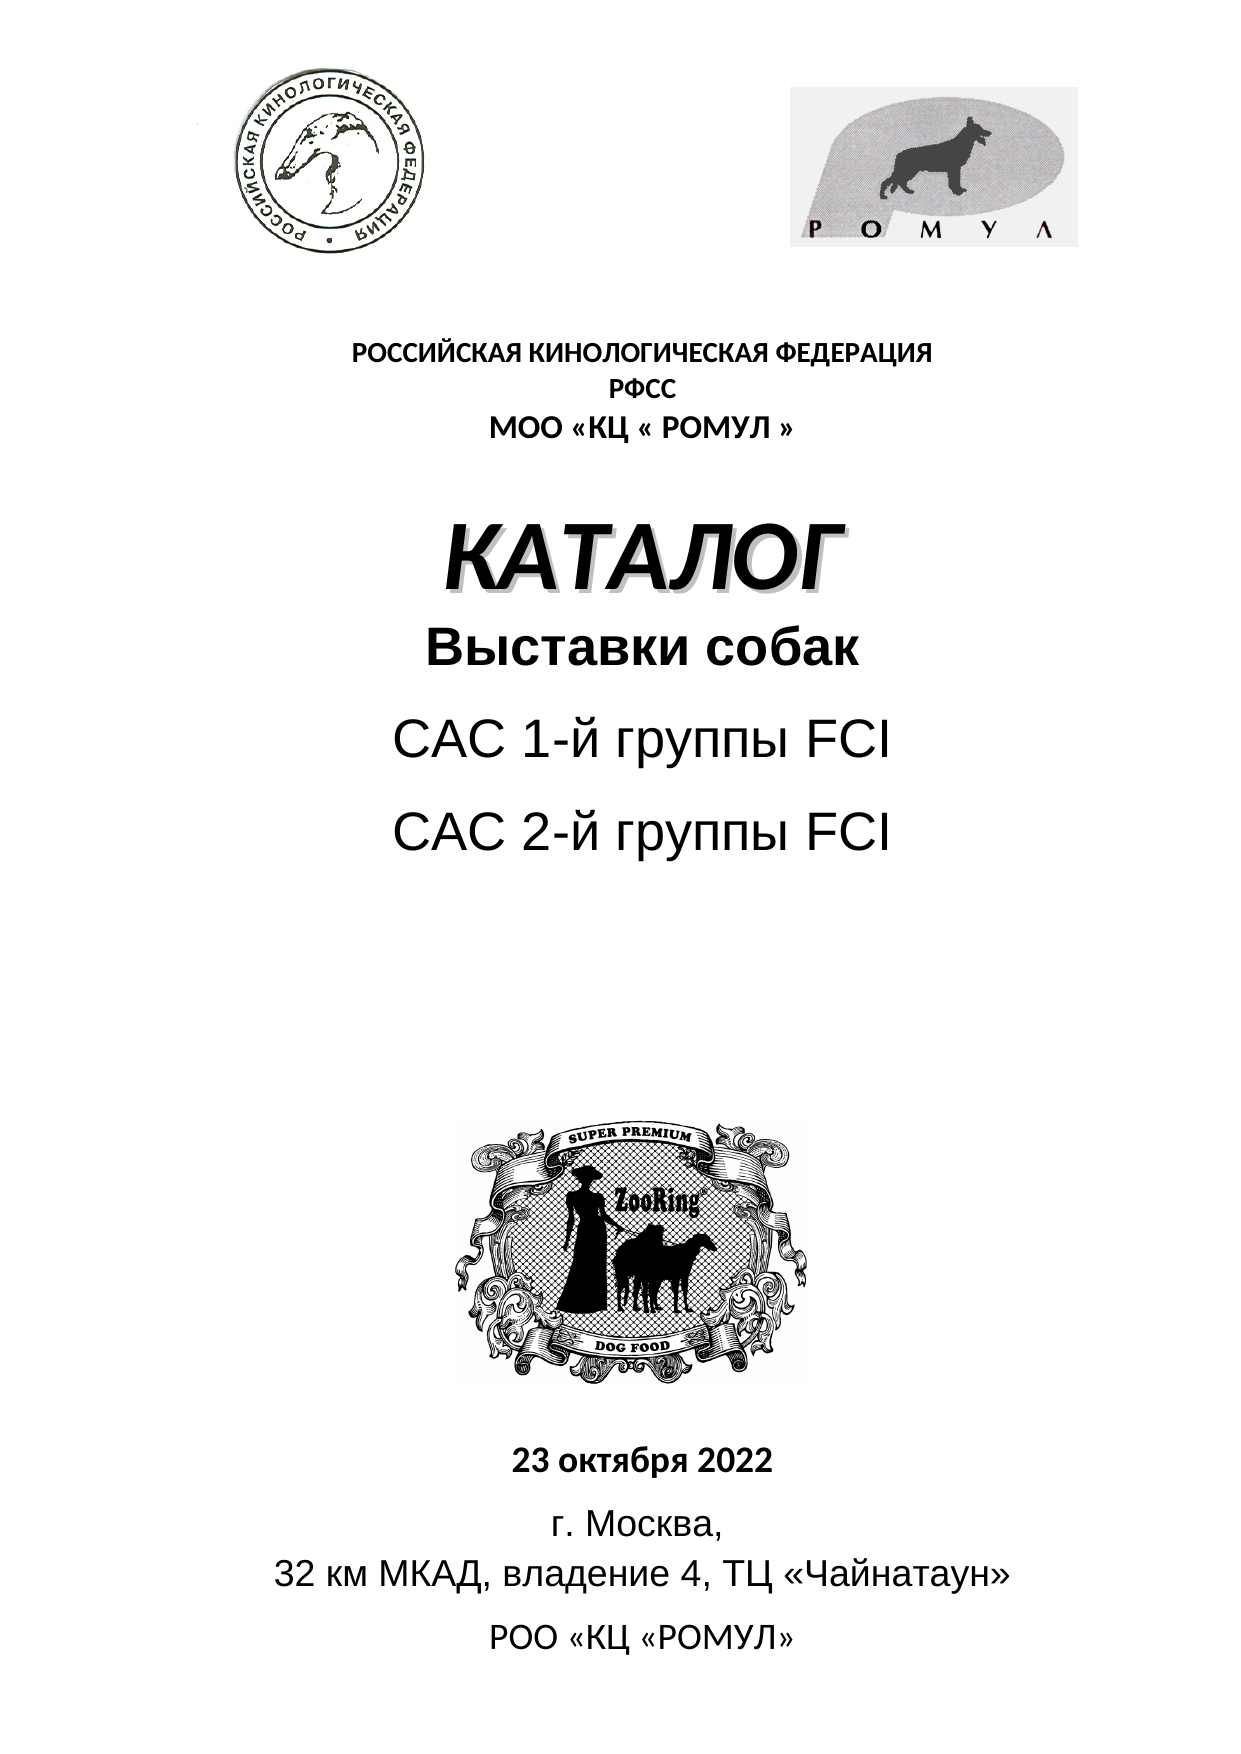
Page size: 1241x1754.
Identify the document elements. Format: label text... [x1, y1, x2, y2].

picture [455, 1120, 807, 1384]
text САС 2-й группы FCI [103, 799, 1181, 862]
text г. Москва, 32 км МКАД, владение 4, ТЦ «Чайнатаун» [103, 1502, 1181, 1594]
text РОССИЙСКАЯ КИНОЛОГИЧЕСКАЯ ФЕДЕРАЦИЯ [103, 334, 1181, 370]
text МОО «КЦ « РОМУЛ » [103, 406, 1181, 447]
text КАТАЛОГ [103, 492, 1181, 614]
picture [170, 0, 499, 293]
text РФСС [103, 370, 1181, 406]
text Выставки собак [103, 614, 1181, 677]
text РОО «КЦ «РОМУЛ» [103, 1613, 1181, 1659]
text 23 октября 2022 [103, 1436, 1181, 1482]
text САС 1-й группы FCI [103, 707, 1181, 769]
picture [790, 87, 1078, 247]
